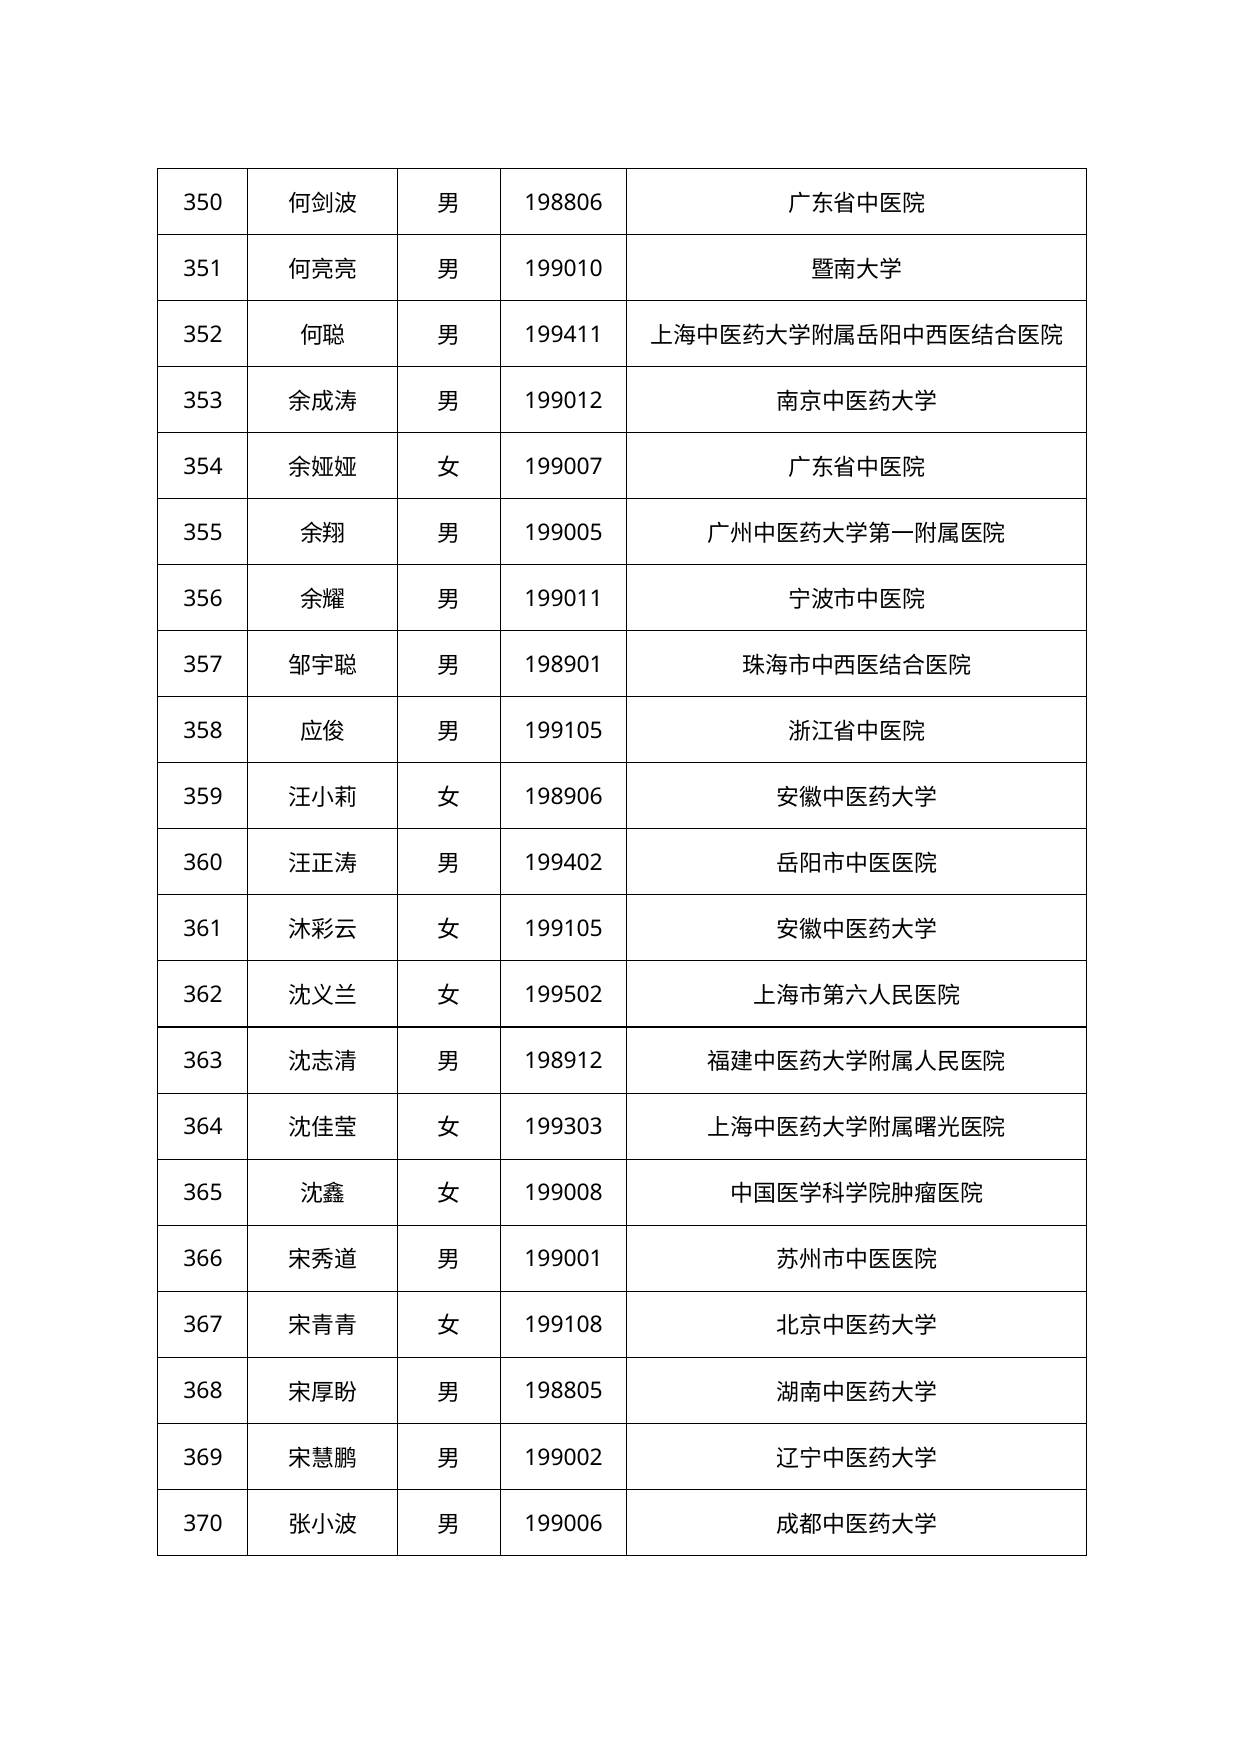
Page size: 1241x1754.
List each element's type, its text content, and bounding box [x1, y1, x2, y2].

table_cell 199010 [501, 235, 626, 300]
table_cell 安徽中医药大学 [627, 895, 1086, 960]
table_cell 余娅娅 [248, 433, 397, 498]
table_cell 351 [158, 235, 247, 300]
table_cell 何聪 [248, 301, 397, 366]
table_cell 369 [158, 1424, 247, 1489]
table_cell 350 [158, 169, 247, 234]
table_cell 199007 [501, 433, 626, 498]
table_cell 363 [158, 1028, 247, 1092]
table_cell 沈志清 [248, 1028, 397, 1092]
table_cell 余成涛 [248, 367, 397, 432]
table_cell 安徽中医药大学 [627, 763, 1086, 828]
table_cell 成都中医药大学 [627, 1490, 1086, 1555]
table_cell 沈鑫 [248, 1160, 397, 1224]
table_cell 暨南大学 [627, 235, 1086, 300]
table_cell 360 [158, 829, 247, 894]
table_cell 男 [398, 301, 500, 366]
table_cell 广东省中医院 [627, 433, 1086, 498]
table_cell 女 [398, 1094, 500, 1158]
table_cell 汪正涛 [248, 829, 397, 894]
table_cell 女 [398, 961, 500, 1026]
table_cell 余耀 [248, 565, 397, 630]
table_cell 199011 [501, 565, 626, 630]
table_cell 宋秀道 [248, 1226, 397, 1291]
table_cell 365 [158, 1160, 247, 1224]
table_cell 359 [158, 763, 247, 828]
table_cell 上海中医药大学附属岳阳中西医结合医院 [627, 301, 1086, 366]
table_cell 沈义兰 [248, 961, 397, 1026]
table_cell 356 [158, 565, 247, 630]
table_cell 199502 [501, 961, 626, 1026]
table_cell 宋青青 [248, 1292, 397, 1357]
table_cell 余翔 [248, 499, 397, 564]
table_cell 199402 [501, 829, 626, 894]
table_cell 366 [158, 1226, 247, 1291]
table_cell 女 [398, 433, 500, 498]
table_cell 198806 [501, 169, 626, 234]
table_cell 199005 [501, 499, 626, 564]
table_cell 199411 [501, 301, 626, 366]
table_cell 367 [158, 1292, 247, 1357]
table_cell 男 [398, 1226, 500, 1291]
table_cell 女 [398, 1292, 500, 1357]
table_cell 珠海市中西医结合医院 [627, 631, 1086, 696]
table_cell 浙江省中医院 [627, 697, 1086, 762]
table_cell 汪小莉 [248, 763, 397, 828]
table_cell 354 [158, 433, 247, 498]
table_cell 上海中医药大学附属曙光医院 [627, 1094, 1086, 1158]
table_cell 199008 [501, 1160, 626, 1224]
table_cell 男 [398, 367, 500, 432]
table_cell 198805 [501, 1358, 626, 1423]
table_cell 广东省中医院 [627, 169, 1086, 234]
table_cell 199108 [501, 1292, 626, 1357]
table_cell 南京中医药大学 [627, 367, 1086, 432]
table_cell 199012 [501, 367, 626, 432]
table_cell 宋慧鹏 [248, 1424, 397, 1489]
table_cell 上海市第六人民医院 [627, 961, 1086, 1026]
table_cell 370 [158, 1490, 247, 1555]
table_cell 男 [398, 1490, 500, 1555]
table_cell 361 [158, 895, 247, 960]
table_cell 353 [158, 367, 247, 432]
table_cell 女 [398, 763, 500, 828]
table_cell 358 [158, 697, 247, 762]
table_cell 198901 [501, 631, 626, 696]
table_cell 女 [398, 895, 500, 960]
table_cell 男 [398, 1358, 500, 1423]
table_cell 广州中医药大学第一附属医院 [627, 499, 1086, 564]
table_cell 辽宁中医药大学 [627, 1424, 1086, 1489]
table_cell 男 [398, 1424, 500, 1489]
table_cell 355 [158, 499, 247, 564]
table_cell 张小波 [248, 1490, 397, 1555]
table_cell 199002 [501, 1424, 626, 1489]
table_cell 应俊 [248, 697, 397, 762]
table_cell 199105 [501, 895, 626, 960]
table_cell 邹宇聪 [248, 631, 397, 696]
table_cell 男 [398, 697, 500, 762]
table_cell 北京中医药大学 [627, 1292, 1086, 1357]
table_cell 沐彩云 [248, 895, 397, 960]
table_cell 湖南中医药大学 [627, 1358, 1086, 1423]
table_cell 364 [158, 1094, 247, 1158]
table_cell 368 [158, 1358, 247, 1423]
table_cell 198906 [501, 763, 626, 828]
table_cell 中国医学科学院肿瘤医院 [627, 1160, 1086, 1224]
table_cell 何亮亮 [248, 235, 397, 300]
table_cell 362 [158, 961, 247, 1026]
table_cell 女 [398, 1160, 500, 1224]
table_cell 男 [398, 1028, 500, 1092]
table_cell 199303 [501, 1094, 626, 1158]
table_cell 男 [398, 499, 500, 564]
table_cell 福建中医药大学附属人民医院 [627, 1028, 1086, 1092]
table_cell 男 [398, 565, 500, 630]
table_cell 宋厚盼 [248, 1358, 397, 1423]
table_cell 何剑波 [248, 169, 397, 234]
table_cell 男 [398, 169, 500, 234]
table_cell 男 [398, 235, 500, 300]
table_cell 苏州市中医医院 [627, 1226, 1086, 1291]
table_cell 199105 [501, 697, 626, 762]
table_cell 岳阳市中医医院 [627, 829, 1086, 894]
table_cell 男 [398, 829, 500, 894]
table_cell 宁波市中医院 [627, 565, 1086, 630]
table_cell 357 [158, 631, 247, 696]
table_cell 199006 [501, 1490, 626, 1555]
table_cell 198912 [501, 1028, 626, 1092]
table_cell 男 [398, 631, 500, 696]
table_cell 199001 [501, 1226, 626, 1291]
table_cell 沈佳莹 [248, 1094, 397, 1158]
table_cell 352 [158, 301, 247, 366]
